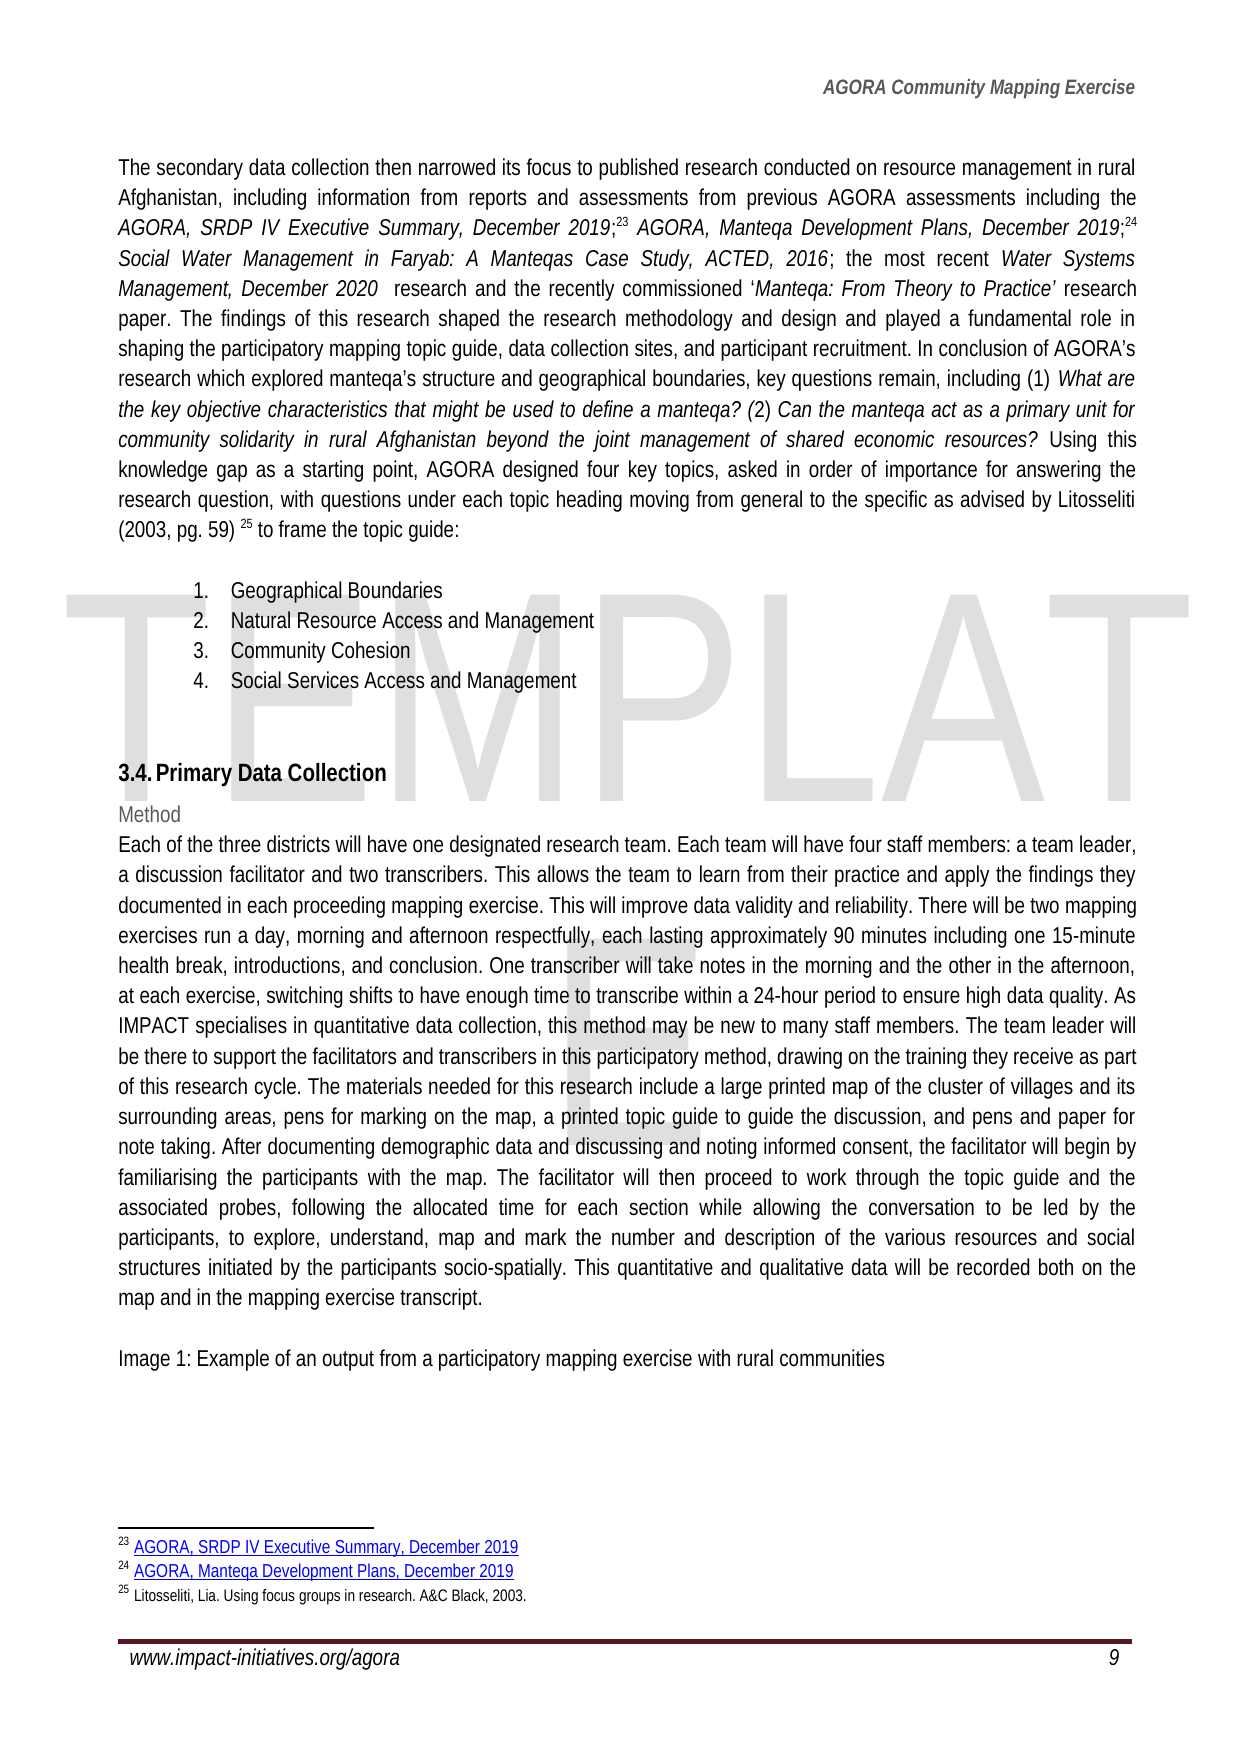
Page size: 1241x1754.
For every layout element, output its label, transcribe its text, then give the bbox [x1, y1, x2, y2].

list Natural Resource Access and Management [193, 607, 1137, 633]
text The secondary data collection then narrowed its focus to published research conducted on resource management in rural Afghanistan, including information from reports and assessments from previous AGORA assessments including the AGORA, SRDP IV Executive Summary, December 2019; AGORA, Manteqa Development Plans, December 2019; Social Water Management in Faryab: A Manteqas Case Study, ACTED, 2016; the most recent Water Systems Management, December 2020 research and the recently commissioned ‘Manteqa: From Theory to Practice’ research paper. The findings of this research shaped the research methodology and design and played a fundamental role in shaping the participatory mapping topic guide, data collection sites, and participant recruitment. In conclusion of AGORA’s research which explored manteqa’s structure and geographical boundaries, key questions remain, including (1) What are the key objective characteristics that might be used to define a manteqa? (2) Can the manteqa act as a primary unit for community solidarity in rural Afghanistan beyond the joint management of shared economic resources? Using this knowledge gap as a starting point, AGORA designed four key topics, asked in order of importance for answering the research question, with questions under each topic heading moving from general to the specific as advised by Litosseliti (2003, pg. 59) to frame the topic guide: [118, 154, 1137, 543]
list Primary Data Collection [118, 758, 1137, 787]
text Image 1: Example of an output from a participatory mapping exercise with rural communities [118, 1345, 1137, 1371]
list Social Services Access and Management [193, 667, 1137, 694]
list Community Cohesion [193, 637, 1137, 663]
list Geographical Boundaries [193, 577, 1137, 603]
text Each of the three districts will have one designated research team. Each team will have four staff members: a team leader, a discussion facilitator and two transcribers. This allows the team to learn from their practice and apply the findings they documented in each proceeding mapping exercise. This will improve data validity and reliability. There will be two mapping exercises run a day, morning and afternoon respectfully, each lasting approximately 90 minutes including one 15-minute health break, introductions, and conclusion. One transcriber will take notes in the morning and the other in the afternoon, at each exercise, switching shifts to have enough time to transcribe within a 24-hour period to ensure high data quality. As IMPACT specialises in quantitative data collection, this method may be new to many staff members. The team leader will be there to support the facilitators and transcribers in this participatory method, drawing on the training they receive as part of this research cycle. The materials needed for this research include a large printed map of the cluster of villages and its surrounding areas, pens for marking on the map, a printed topic guide to guide the discussion, and pens and paper for note taking. After documenting demographic data and discussing and noting informed consent, the facilitator will begin by familiarising the participants with the map. The facilitator will then proceed to work through the topic guide and the associated probes, following the allocated time for each section while allowing the conversation to be led by the participants, to explore, understand, map and mark the number and description of the various resources and social structures initiated by the participants socio-spatially. This quantitative and qualitative data will be recorded both on the map and in the mapping exercise transcript. [118, 831, 1137, 1311]
text Method [118, 801, 1137, 827]
